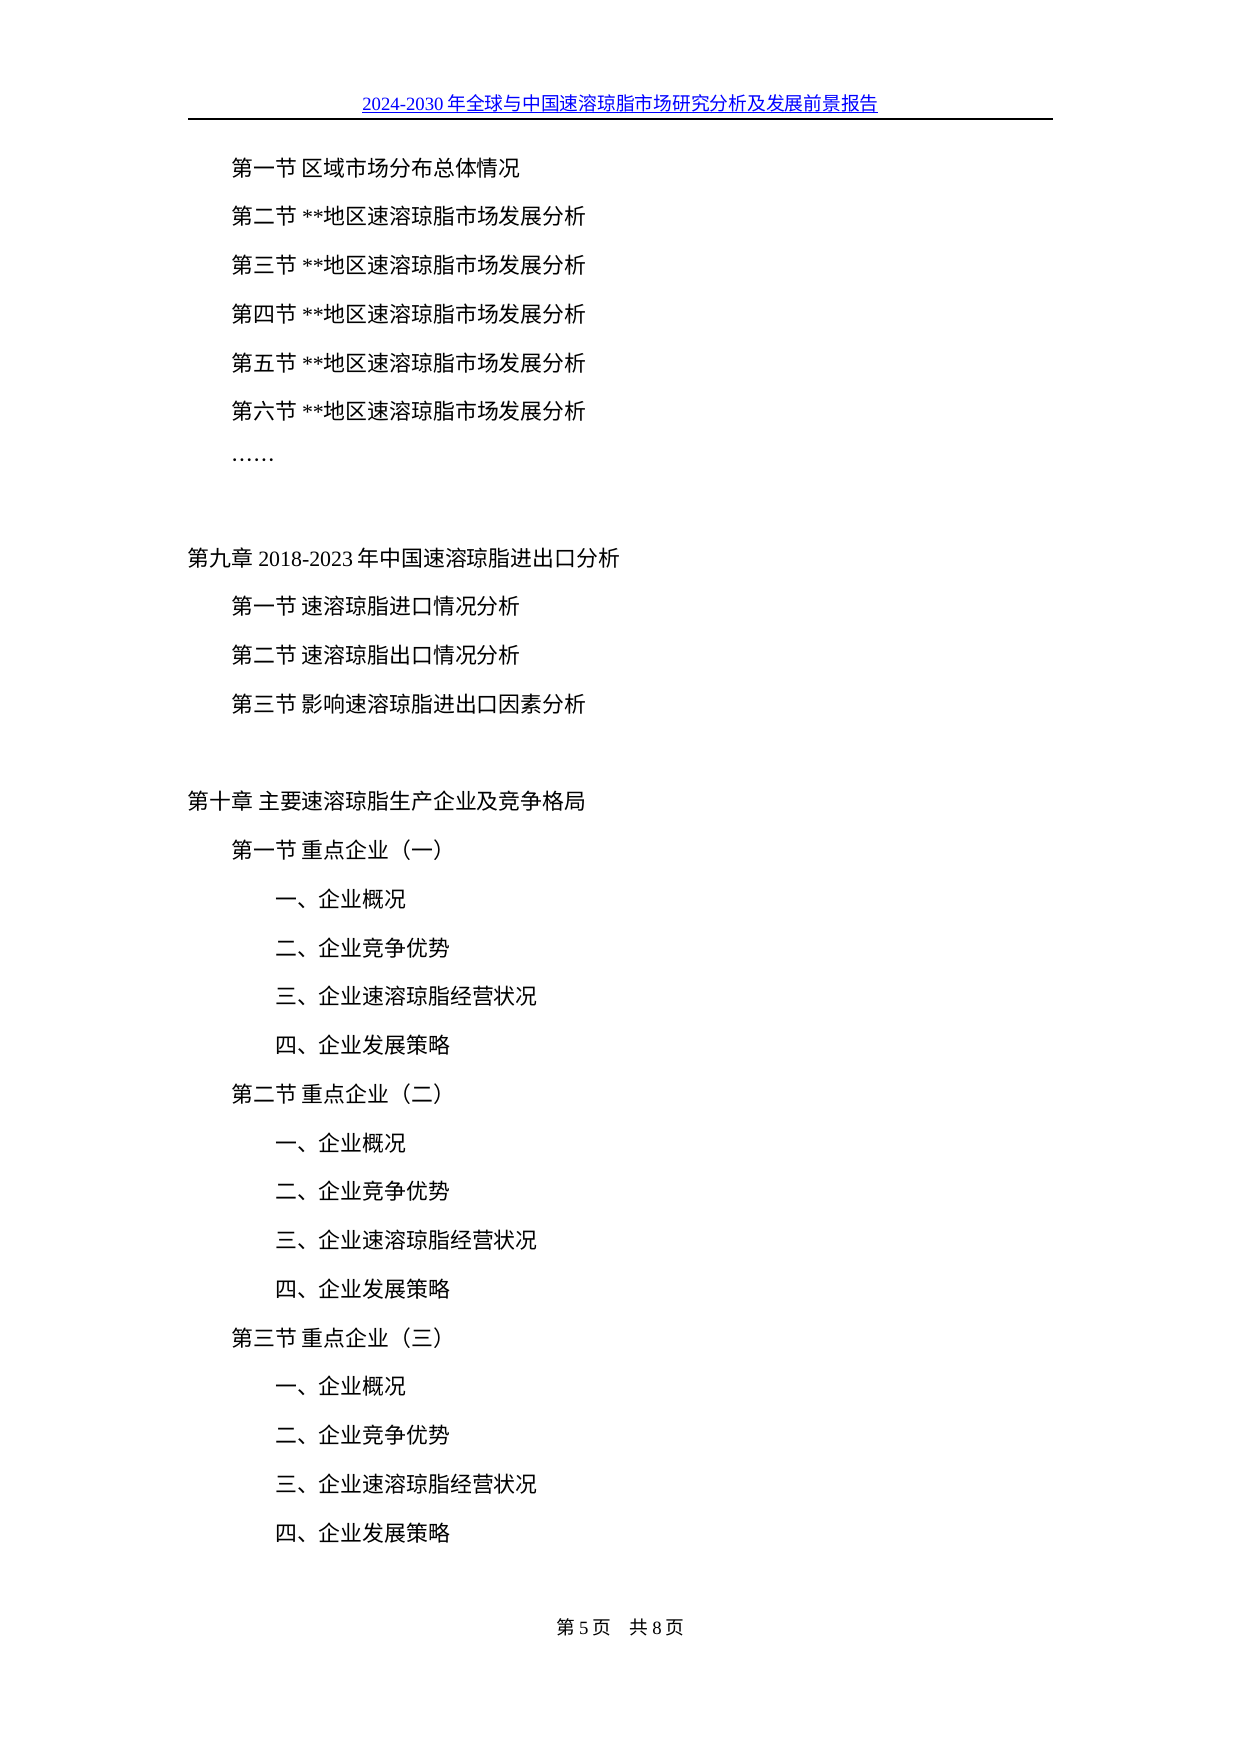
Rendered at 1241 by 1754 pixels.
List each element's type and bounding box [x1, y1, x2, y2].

text [187, 150, 1053, 1548]
